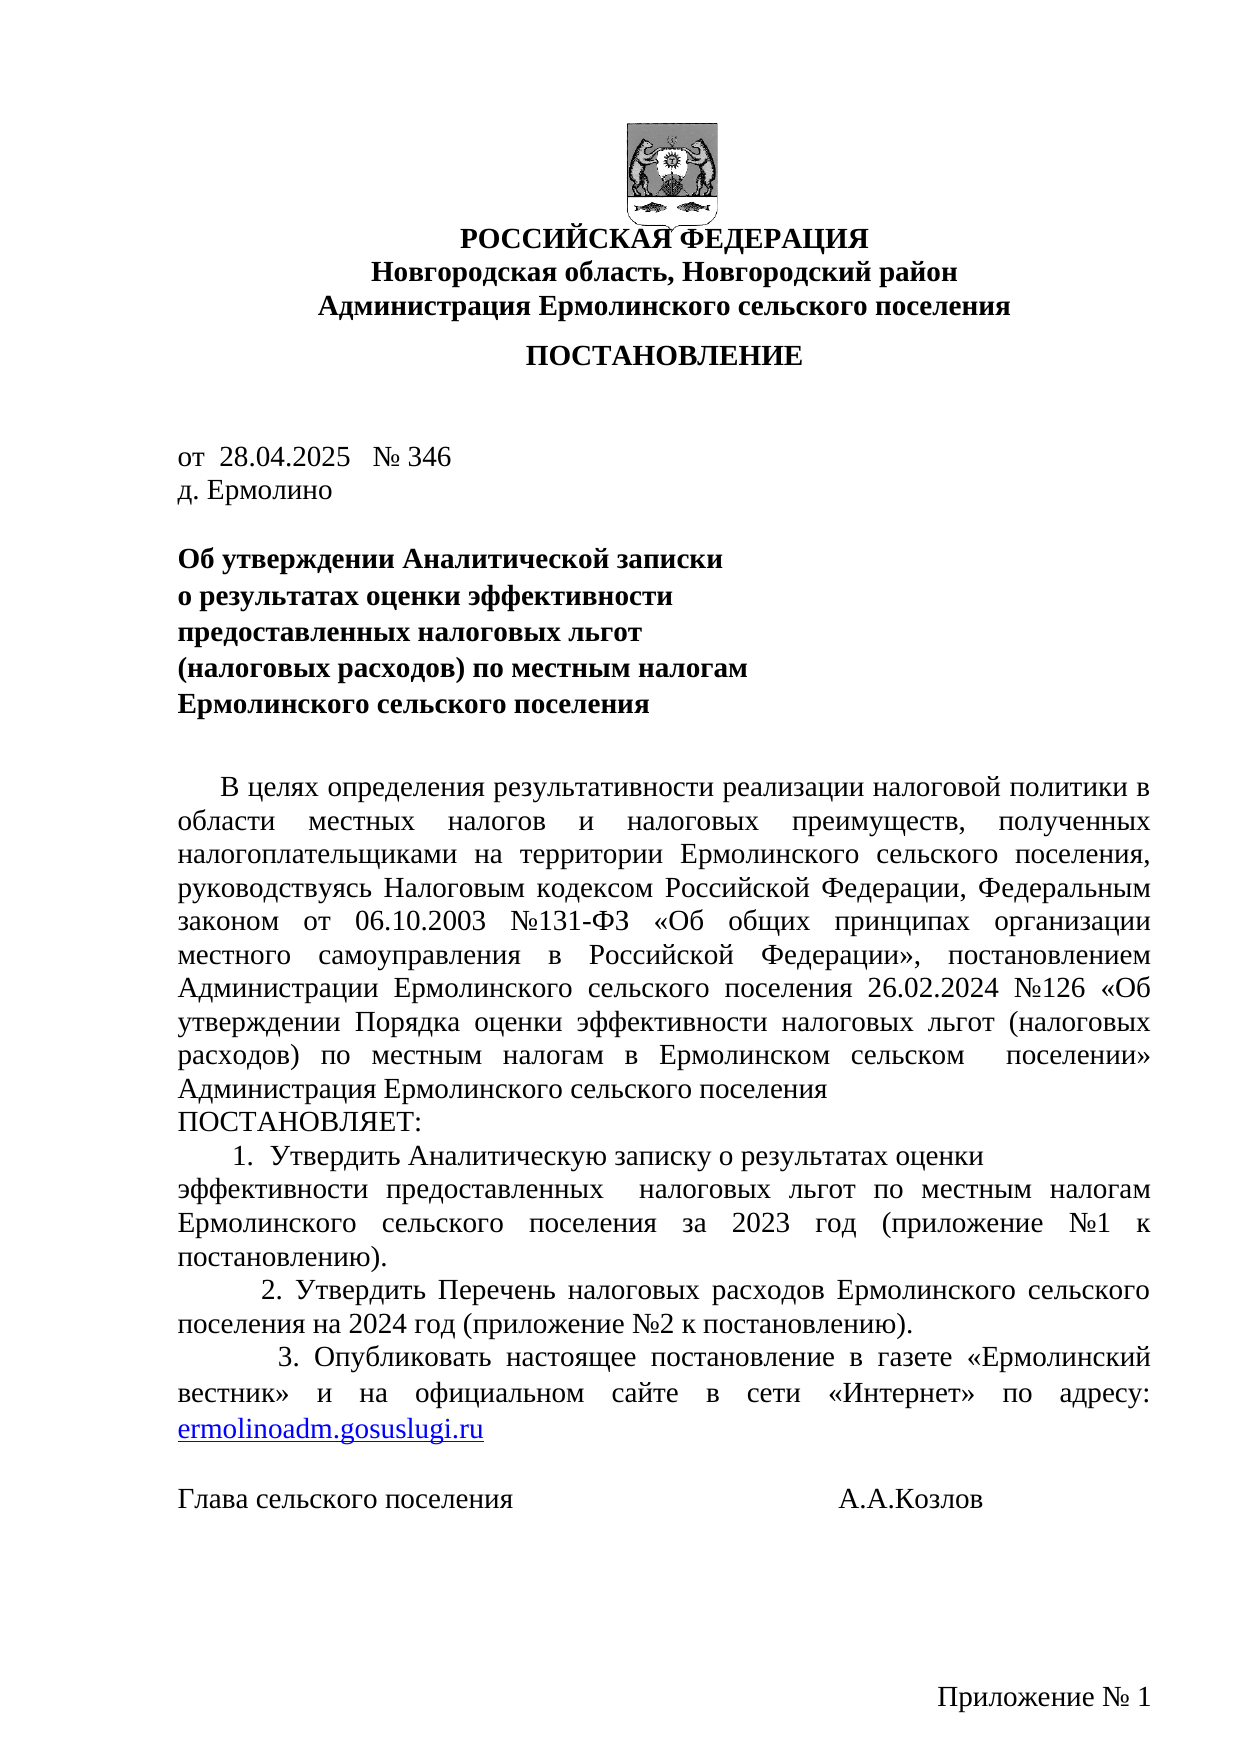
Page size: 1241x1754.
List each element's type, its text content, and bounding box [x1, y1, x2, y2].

text Администрация Ермолинского сельского поселения [177, 288, 1152, 321]
text 3. Опубликовать настоящее постановление в газете «Ермолинский вестник» и на официальном сайте в сети «Интернет» по адресу: ermolinoadm.gosuslugi.ru [177, 1339, 1152, 1445]
text ПОСТАНОВЛЯЕТ: [177, 1104, 1152, 1138]
text (налоговых расходов) по местным налогам [177, 650, 1152, 683]
text Ермолинского сельского поселения [177, 686, 1152, 719]
text Приложение № 1 [177, 1679, 1152, 1712]
text Новгородская область, Новгородский район [177, 254, 1152, 288]
text ПОСТАНОВЛЕНИЕ [177, 338, 1152, 372]
text Глава сельского поселения А.А.Козлов [177, 1481, 1152, 1515]
text В целях определения результативности реализации налоговой политики в области местных налогов и налоговых преимуществ, полученных налогоплательщиками на территории Ермолинского сельского поселения, руководствуясь Налоговым кодексом Российской Федерации, Федеральным законом от 06.10.2003 №131-ФЗ «Об общих принципах организации местного самоуправления в Российской Федерации», постановлением Администрации Ермолинского сельского поселения 26.02.2024 №126 «Об утверждении Порядка оценки эффективности налоговых льгот (налоговых расходов) по местным налогам в Ермолинском сельском поселении» Администрация Ермолинского сельского поселения [177, 769, 1152, 1104]
text о результатах оценки эффективности [177, 578, 1152, 611]
text РОССИЙСКАЯ ФЕДЕРАЦИЯ [177, 221, 1152, 254]
list Утвердить Аналитическую записку о результатах оценки [232, 1138, 1152, 1172]
text эффективности предоставленных налоговых льгот по местным налогам Ермолинского сельского поселения за 2023 год (приложение №1 к постановлению). [177, 1172, 1152, 1272]
text от 28.04.2025 № 346 [177, 439, 1152, 472]
text Об утверждении Аналитической записки [177, 541, 1152, 575]
text предоставленных налоговых льгот [177, 614, 1152, 647]
text 2. Утвердить Перечень налоговых расходов Ермолинского сельского поселения на 2024 год (приложение №2 к постановлению). [177, 1272, 1152, 1339]
text д. Ермолино [177, 472, 1152, 506]
